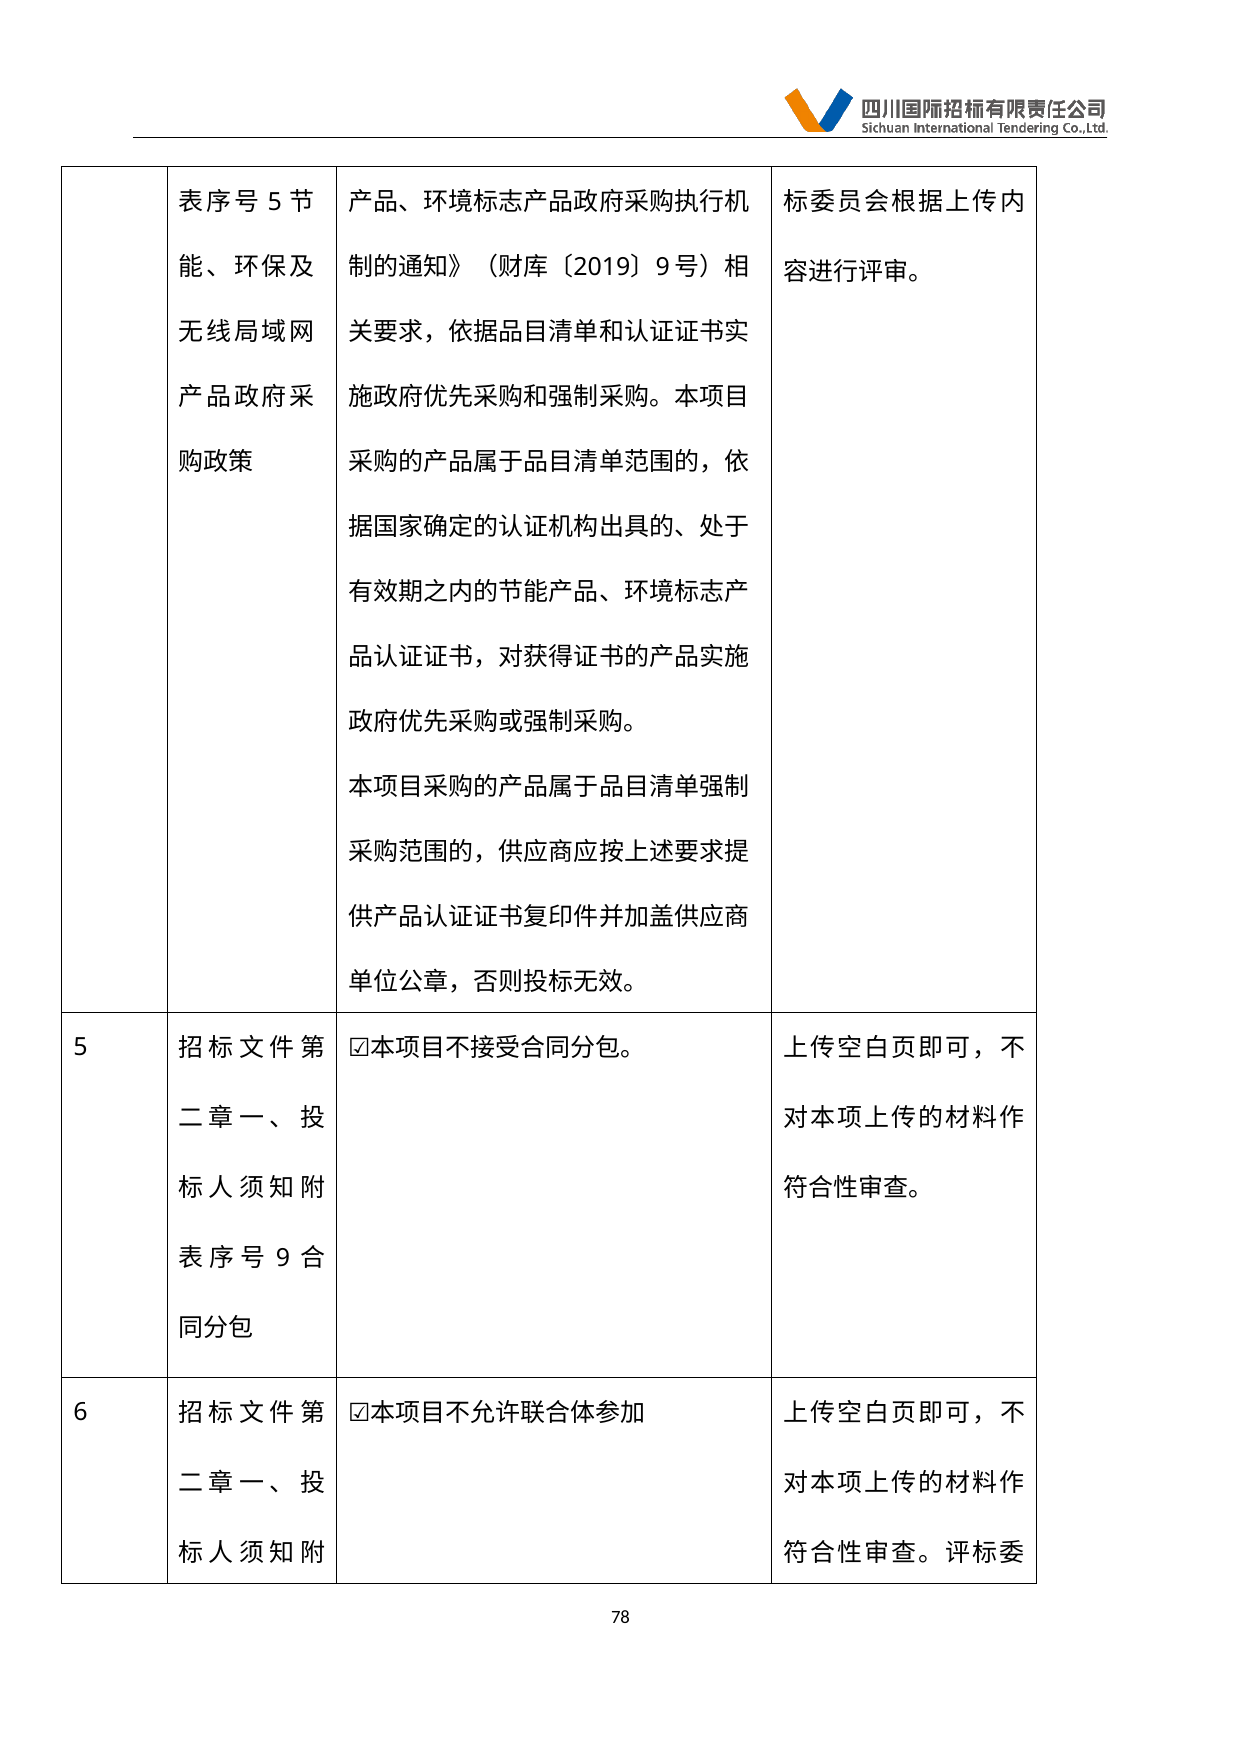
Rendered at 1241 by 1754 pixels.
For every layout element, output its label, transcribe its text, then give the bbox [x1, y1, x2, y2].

table_cell ☑本项目不接受合同分包。 [337, 1013, 771, 1377]
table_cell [772, 1378, 1036, 1583]
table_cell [168, 167, 336, 1012]
table_cell 5 [62, 1013, 167, 1377]
table_cell 4 [62, 167, 167, 1012]
table_cell 招标文件第二章一、投标人须知附表序号9合同分包 [168, 1013, 336, 1377]
table_cell 6 [62, 1378, 167, 1583]
table_cell ☑本项目不允许联合体参加 [337, 1378, 771, 1583]
table_cell 上传空白页即可，不对本项上传的材料作符合性审查。 [772, 1013, 1036, 1377]
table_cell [168, 1378, 336, 1583]
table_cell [337, 167, 771, 1012]
picture [784, 88, 1108, 135]
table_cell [772, 167, 1036, 1012]
